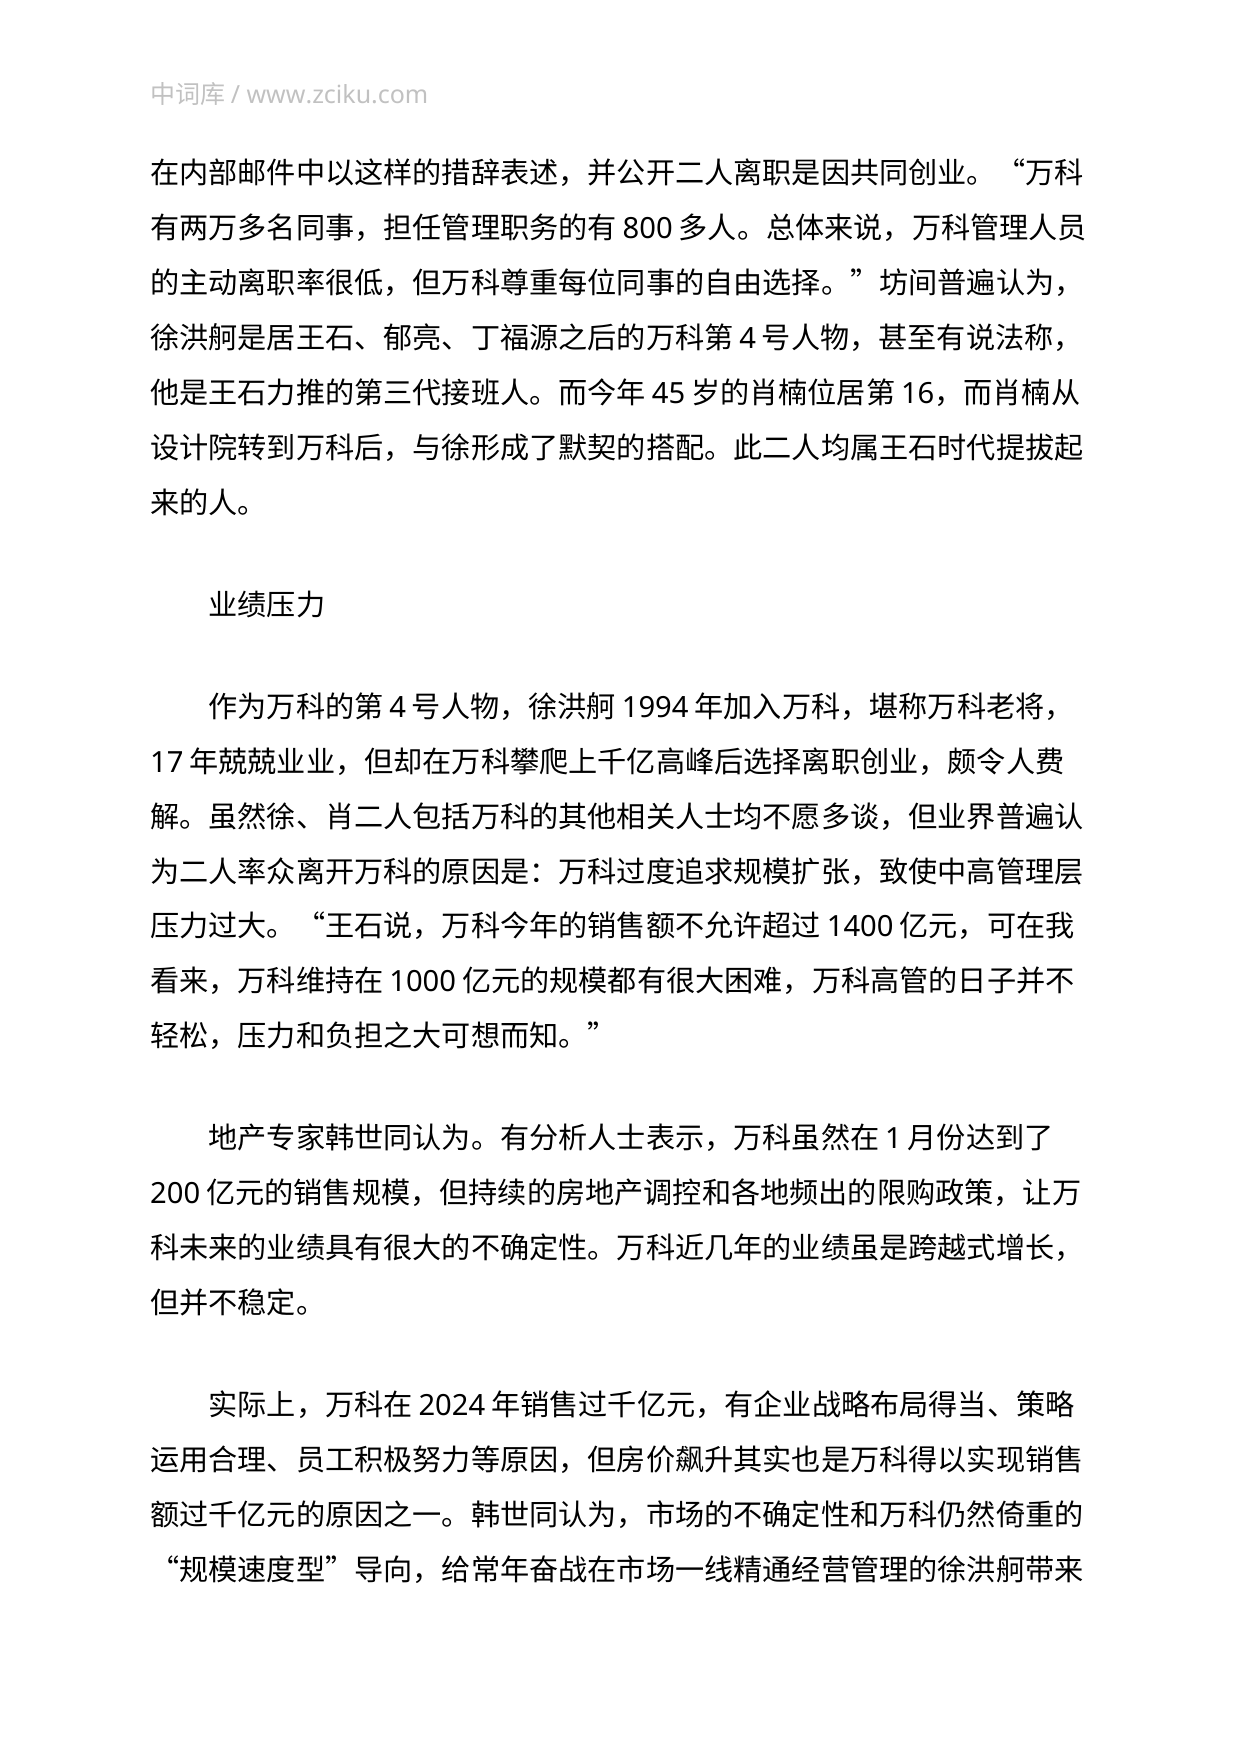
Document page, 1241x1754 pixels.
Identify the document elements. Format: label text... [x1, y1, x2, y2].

text 业绩压力 [150, 581, 1090, 624]
text 作为万科的第4号人物，徐洪舸1994年加入万科，堪称万科老将，17年兢兢业业，但却在万科攀爬上千亿高峰后选择离职创业，颇令人费解。虽然徐、肖二人包括万科的其他相关人士均不愿多谈，但业界普遍认为二人率众离开万科的原因是：万科过度追求规模扩张，致使中高管理层压力过大。“王石说，万科今年的销售额不允许超过1400亿元，可在我看来，万科维持在1000亿元的规模都有很大困难，万科高管的日子并不轻松，压力和负担之大可想而知。” [150, 683, 1090, 1055]
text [150, 150, 1090, 522]
text 地产专家韩世同认为。有分析人士表示，万科虽然在1月份达到了200亿元的销售规模，但持续的房地产调控和各地频出的限购政策，让万科未来的业绩具有很大的不确定性。万科近几年的业绩虽是跨越式增长，但并不稳定。 [150, 1115, 1090, 1322]
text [150, 1381, 1090, 1588]
